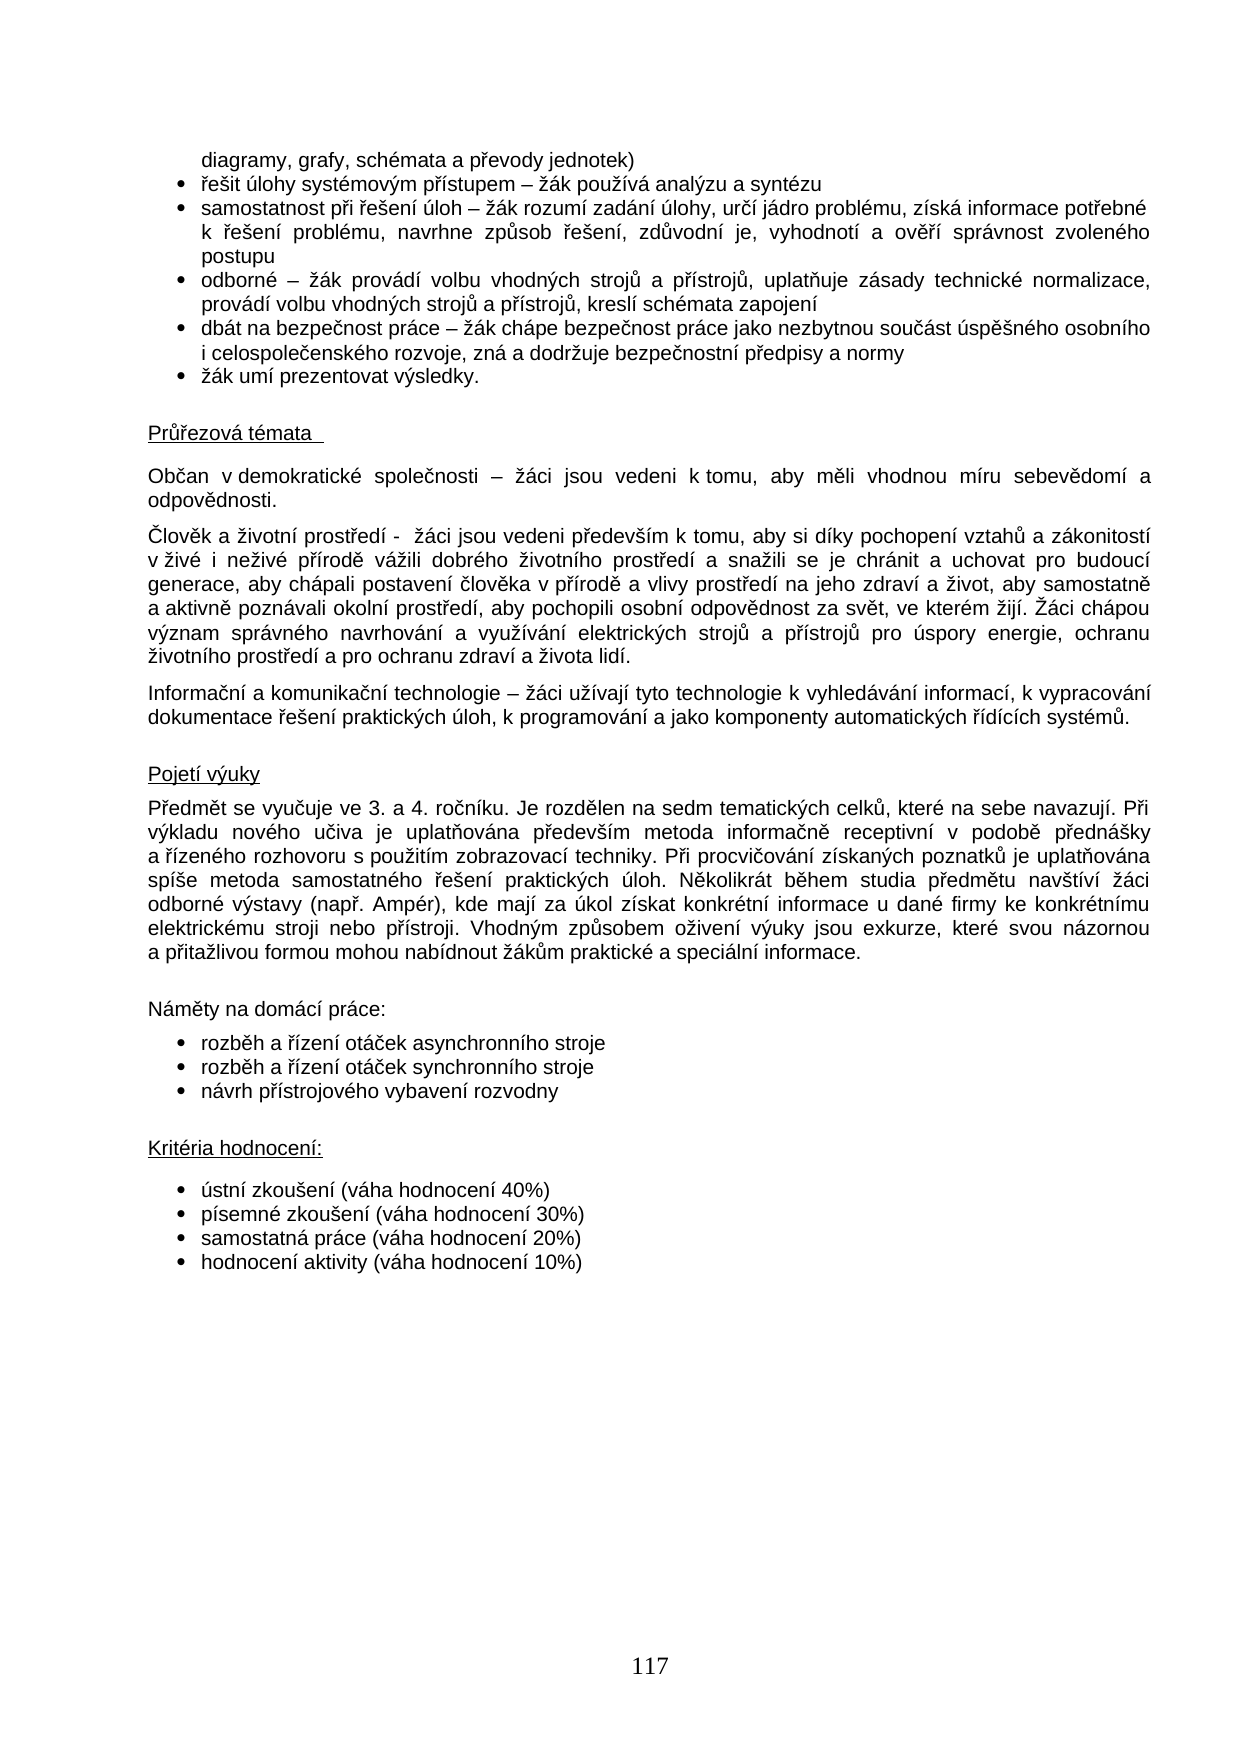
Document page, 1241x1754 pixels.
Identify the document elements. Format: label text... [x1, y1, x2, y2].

text Pojetí výuky [148, 741, 1152, 791]
text Náměty na domácí práce: [148, 977, 1152, 1027]
text Předmět se vyučuje ve 4. ročníku. Je rozdělen na sedm tematických celků, které na sebe navazují. Při výkladu nového učiva je uplatňována především metoda informačně receptivní v podobě přednášky a řízeného rozhovoru s použitím zobrazovací techniky. Při procvičování získaných poznatků je uplatňována spíše metoda samostatného řešení praktických úloh. Několikrát během studia předmětu navštíví žáci odborné výstavy (např. Ampér), kde mají za úkol získat konkrétní informace u dané firmy ke konkrétnímu elektrickému stroji nebo přístroji. Vhodným způsobem oživení výuky jsou exkurze, které svou názornou a přitažlivou formou mohou nabídnout žákům praktické a speciální informace. [148, 796, 1152, 964]
list ústní zkoušení (váha hodnocení 40%) [177, 1178, 1152, 1202]
list odborné – žák provádí volbu vhodných strojů a přístrojů, uplatňuje zásady technické normalizace, provádí volbu vhodných strojů a přístrojů, kreslí schémata zapojení [177, 268, 1152, 316]
list písemné zkoušení (váha hodnocení 30%) [177, 1202, 1152, 1226]
text Občan v demokratické společnosti – žáci jsou vedeni k tomu, aby měli vhodnou míru sebevědomí a odpovědnosti. [148, 463, 1152, 511]
list samostatná práce (váha hodnocení 20%) [177, 1226, 1152, 1250]
list řešit úlohy systémovým přístupem – žák používá analýzu a syntézu [177, 172, 1152, 196]
list samostatnost při řešení úloh – žák rozumí zadání úlohy, určí jádro problému, získá informace potřebné k řešení problému, navrhne způsob řešení, zdůvodní je, vyhodnotí a ověří správnost zvoleného postupu [177, 196, 1152, 268]
list rozběh a řízení otáček asynchronního stroje [177, 1031, 1152, 1055]
text Kritéria hodnocení: [148, 1115, 1152, 1165]
text Informační a komunikační technologie – žáci užívají tyto technologie k vyhledávání informací, k vypracování dokumentace řešení praktických úloh, k programování a jako komponenty automatických řídících systémů. [148, 681, 1152, 729]
list hodnocení aktivity (váha hodnocení 10%) [177, 1250, 1152, 1274]
list rozběh a řízení otáček synchronního stroje [177, 1055, 1152, 1079]
list žák umí prezentovat výsledky. [177, 364, 1152, 388]
text Člověk a životní prostředí - žáci jsou vedeni především k tomu, aby si díky pochopení vztahů a zákonitostí v živé i neživé přírodě vážili dobrého životního prostředí a snažili se je chránit a uchovat pro budoucí generace, aby chápali postavení člověka v přírodě a vlivy prostředí na jeho zdraví a život, aby samostatně a aktivně poznávali okolní prostředí, aby pochopili osobní odpovědnost za svět, ve kterém žijí. Žáci chápou význam správného navrhování a využívání elektrických strojů a přístrojů pro úspory energie, ochranu životního prostředí a pro ochranu zdraví a života lidí. [148, 524, 1152, 668]
text Průřezová témata [148, 401, 1152, 451]
list návrh přístrojového vybavení rozvodny [177, 1079, 1152, 1103]
list dbát na bezpečnost práce – žák chápe bezpečnost práce jako nezbytnou součást úspěšného osobního i celospolečenského rozvoje, zná a dodržuje bezpečnostní předpisy a normy [177, 316, 1152, 364]
